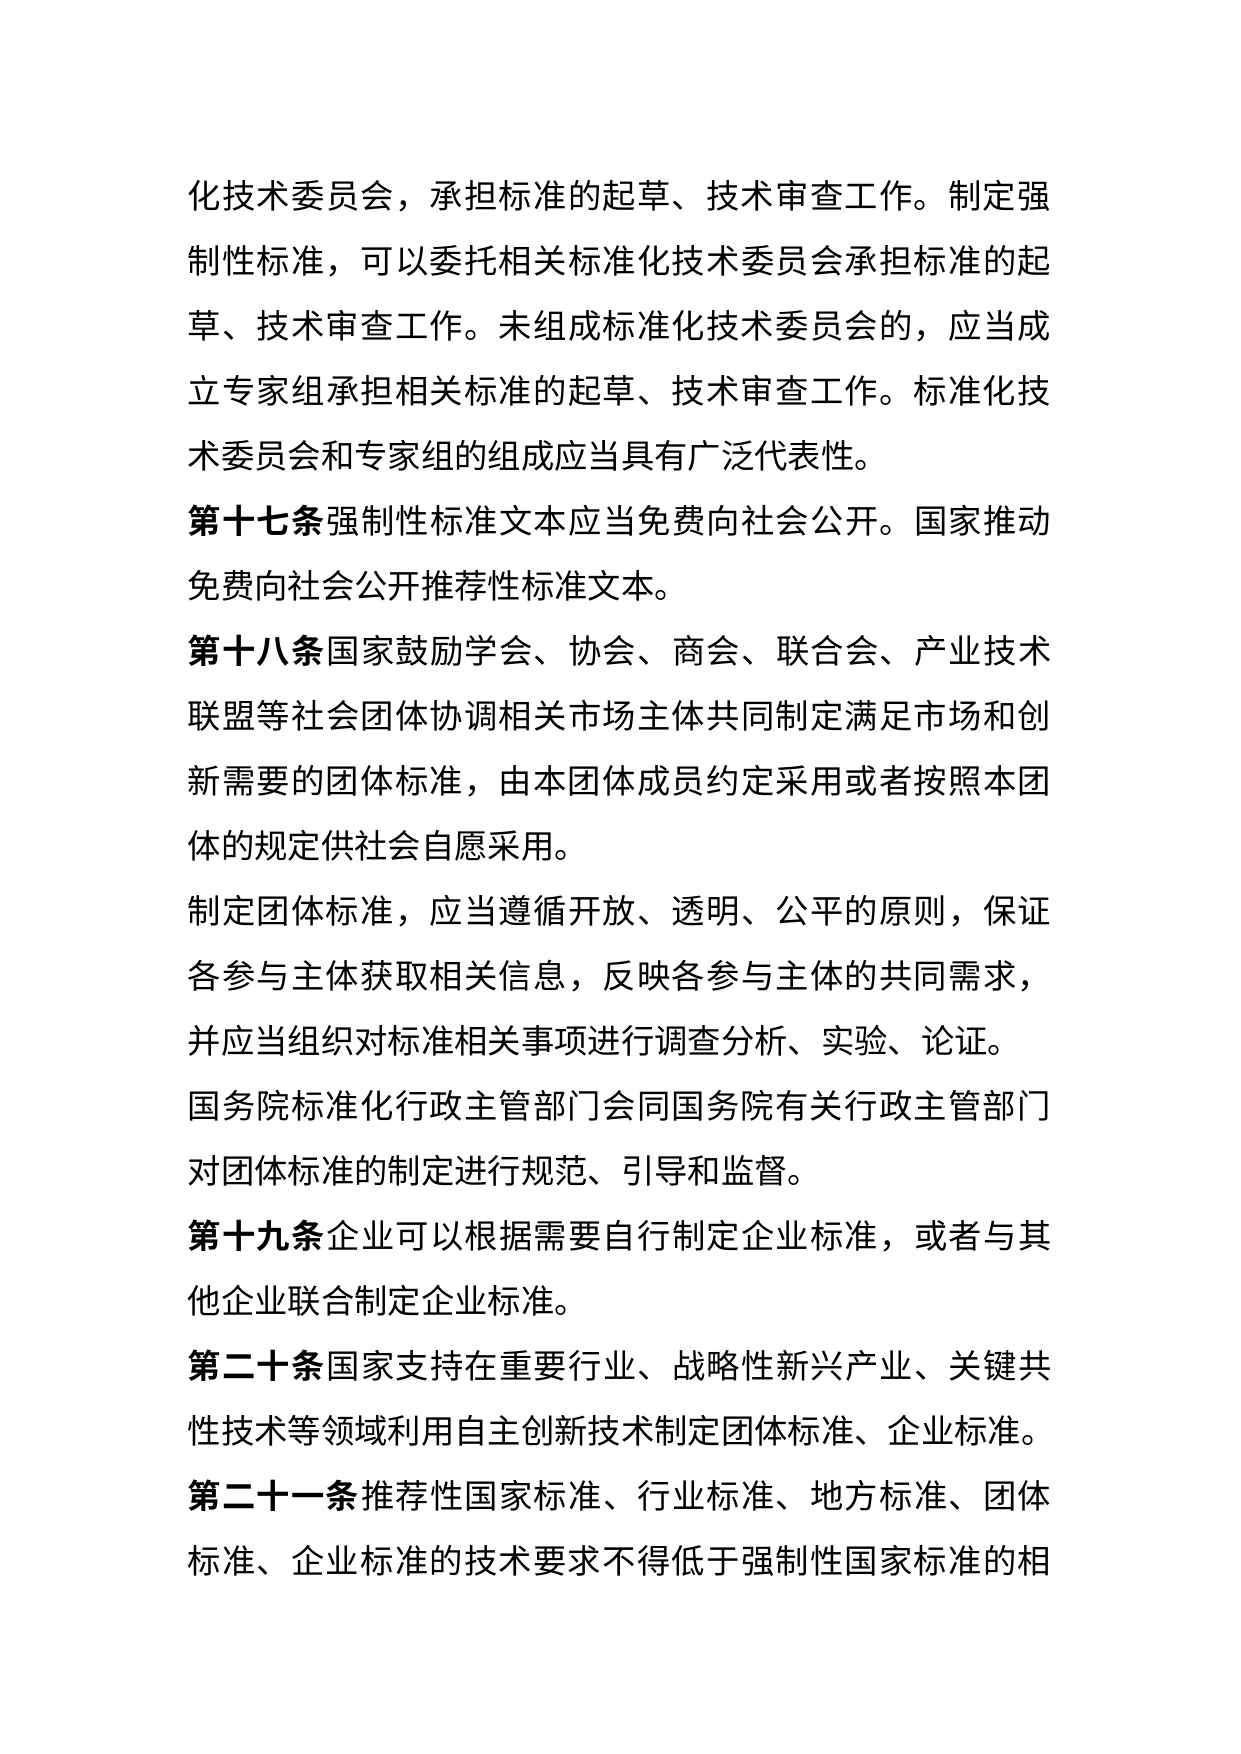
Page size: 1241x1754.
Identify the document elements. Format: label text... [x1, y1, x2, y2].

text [187, 162, 1053, 487]
text 第十八条国家鼓励学会、协会、商会、联合会、产业技术联盟等社会团体协调相关市场主体共同制定满足市场和创新需要的团体标准，由本团体成员约定采用或者按照本团体的规定供社会自愿采用。 [187, 617, 1053, 877]
text 第十七条强制性标准文本应当免费向社会公开。国家推动免费向社会公开推荐性标准文本。 [187, 487, 1053, 617]
text 第十九条企业可以根据需要自行制定企业标准，或者与其他企业联合制定企业标准。 [187, 1202, 1053, 1332]
text 国务院标准化行政主管部门会同国务院有关行政主管部门对团体标准的制定进行规范、引导和监督。 [187, 1072, 1053, 1202]
text 制定团体标准，应当遵循开放、透明、公平的原则，保证各参与主体获取相关信息，反映各参与主体的共同需求，并应当组织对标准相关事项进行调查分析、实验、论证。 [187, 877, 1053, 1072]
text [187, 1462, 1053, 1592]
text 第二十条国家支持在重要行业、战略性新兴产业、关键共性技术等领域利用自主创新技术制定团体标准、企业标准。 [187, 1332, 1053, 1462]
